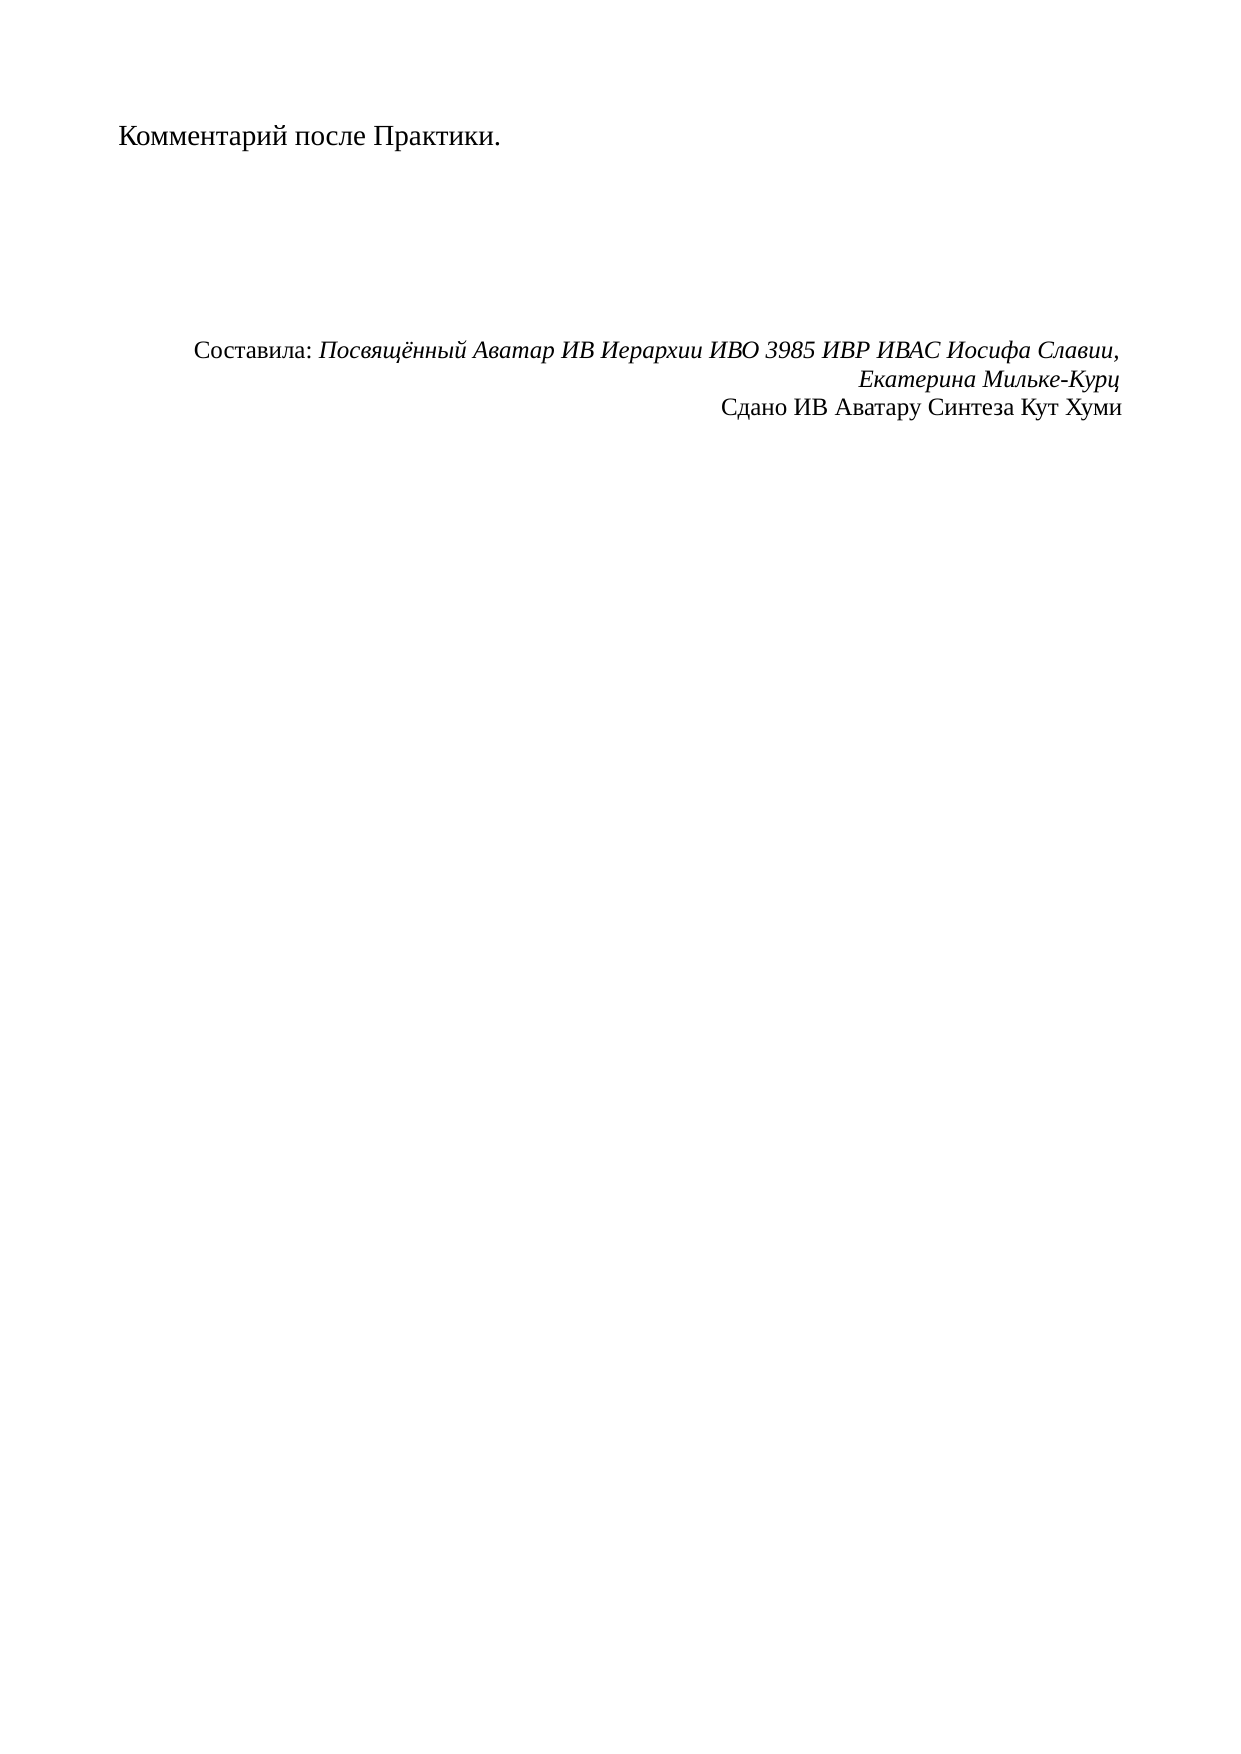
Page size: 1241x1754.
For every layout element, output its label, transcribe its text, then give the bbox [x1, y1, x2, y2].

text Составила: Посвящённый Аватар ИВ Иерархии ИВО 3985 ИВР ИВАС Иосифа Славии, Екатерина Мильке-Курц [118, 335, 1122, 392]
text Комментарий после Практики. [118, 118, 1122, 152]
text Сдано ИВ Аватару Синтеза Кут Хуми [118, 392, 1122, 421]
